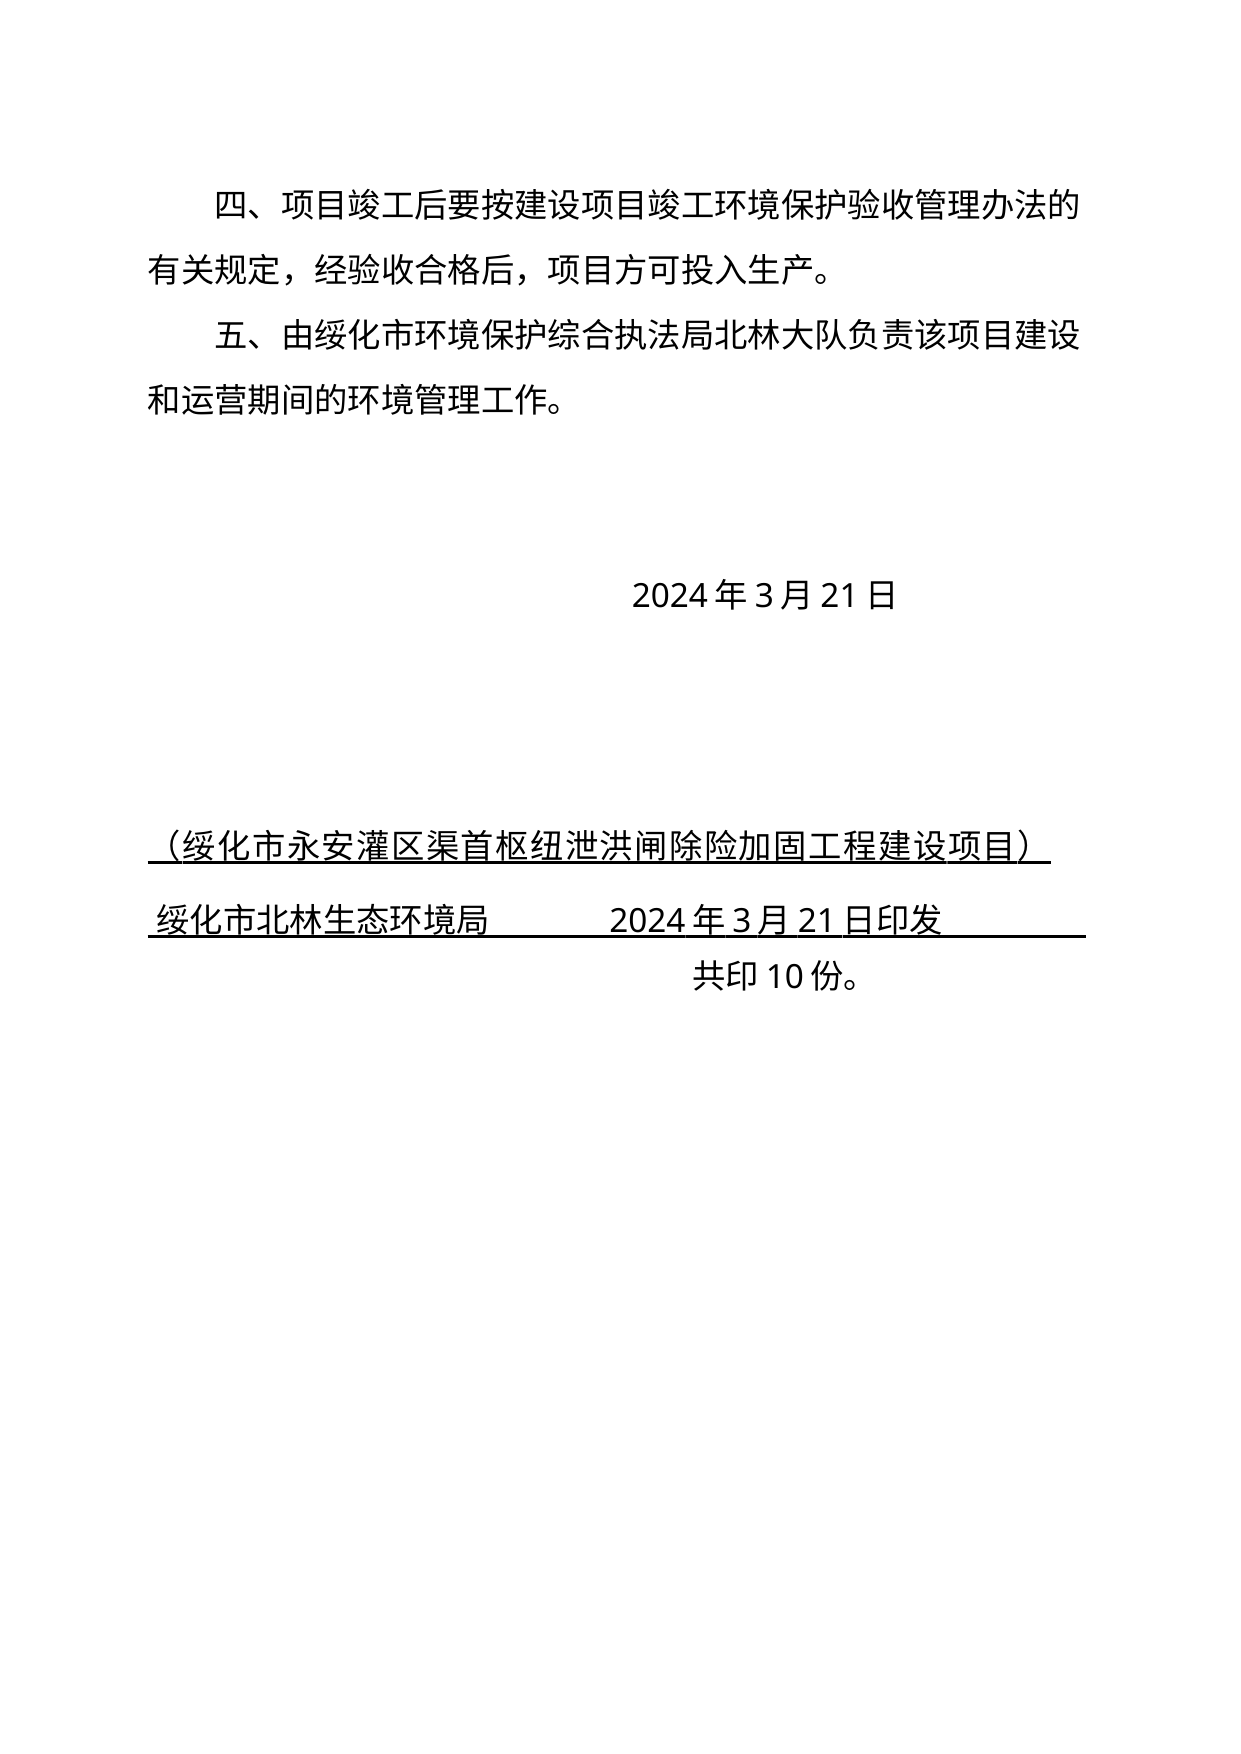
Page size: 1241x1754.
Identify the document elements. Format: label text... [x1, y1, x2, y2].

subtitle 2024年3月21日 [148, 552, 1093, 617]
text 四、项目竣工后要按建设项目竣工环境保护验收管理办法的有关规定，经验收合格后，项目方可投入生产。 [148, 162, 1093, 292]
subtitle 五、由绥化市环境保护综合执法局北林大队负责该项目建设和运营期间的环境管理工作。 [148, 292, 1093, 422]
text 绥化市北林生态环境局 2024年3月21日印发 [148, 877, 1093, 942]
text 共印10份。 [148, 942, 1093, 1007]
text （绥化市永安灌区渠首枢纽泄洪闸除险加固工程建设项目） [148, 812, 1093, 877]
